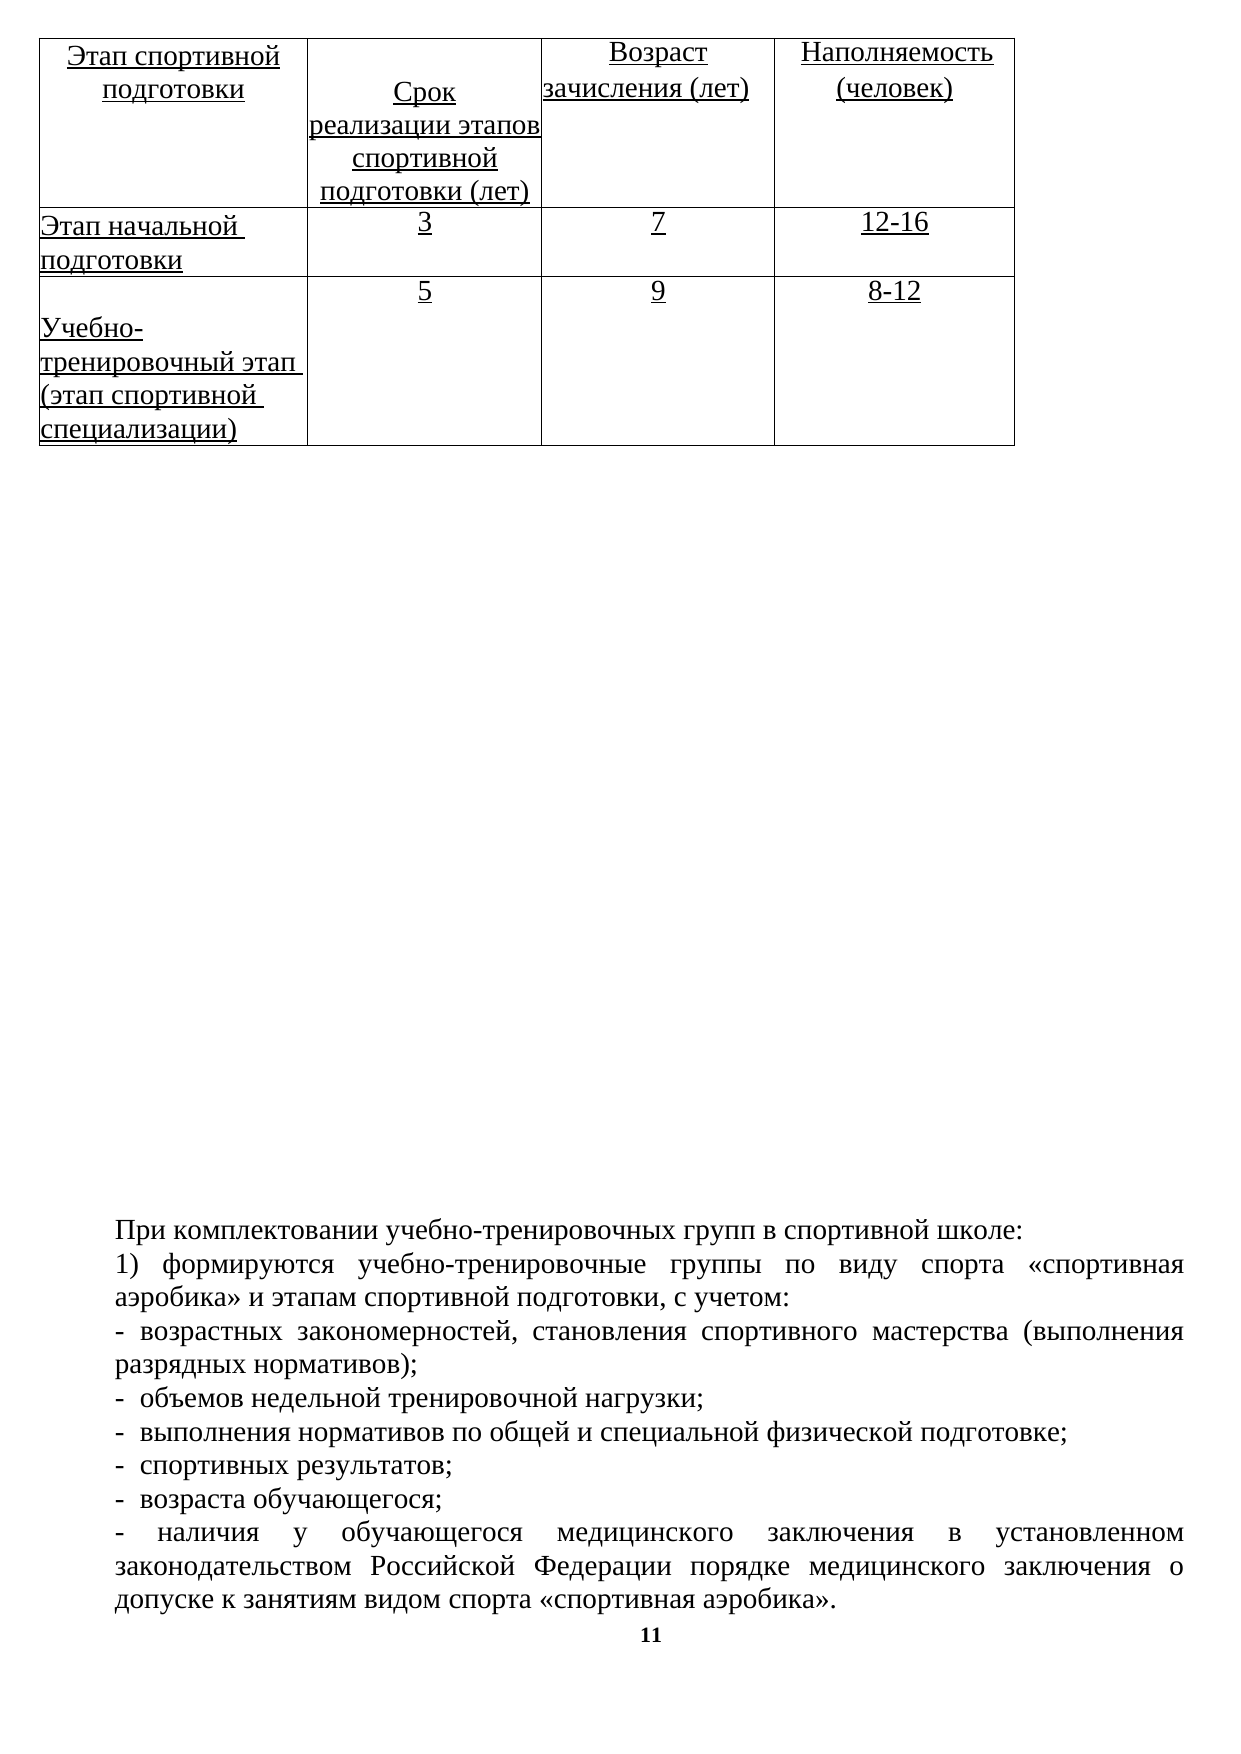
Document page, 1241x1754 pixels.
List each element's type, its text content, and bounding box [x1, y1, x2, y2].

table_header Этап спортивной подготовки [40, 39, 307, 207]
list выполнения нормативов по общей и специальной физической подготовке; [114, 1414, 1185, 1448]
table_header Срок реализации этапов спортивной подготовки (лет) [308, 39, 541, 207]
table_cell 12-16 [775, 208, 1014, 276]
table_header Возраст зачисления (лет) [542, 39, 774, 207]
list возраста обучающегося; [114, 1481, 1185, 1515]
text 11 [117, 1615, 1185, 1649]
text 1) формируются учебно-тренировочные группы по виду спорта «спортивная аэробика» и этапам спортивной подготовки, с учетом: [114, 1246, 1185, 1313]
table_cell 9 [542, 277, 774, 445]
table_cell 8-12 [775, 277, 1014, 445]
list возрастных закономерностей, становления спортивного мастерства (выполнения разрядных нормативов); [114, 1313, 1185, 1381]
list объемов недельной тренировочной нагрузки; [114, 1381, 1185, 1414]
table_cell 3 [308, 208, 541, 276]
table_cell Этап начальной подготовки [40, 208, 307, 276]
table_header Наполняемость (человек) [775, 39, 1014, 207]
text При комплектовании учебно-тренировочных групп в спортивной школе: [114, 1213, 1185, 1246]
table_cell 7 [542, 208, 774, 276]
list спортивных результатов; [114, 1448, 1185, 1481]
table_cell Учебнотренировочный этап (этап спортивной специализации) [40, 277, 307, 445]
list наличия у обучающегося медицинского заключения в установленном законодательством Российской Федерации порядке медицинского заключения о допуске к занятиям видом спорта «спортивная аэробика». [114, 1515, 1185, 1615]
table_cell 5 [308, 277, 541, 445]
